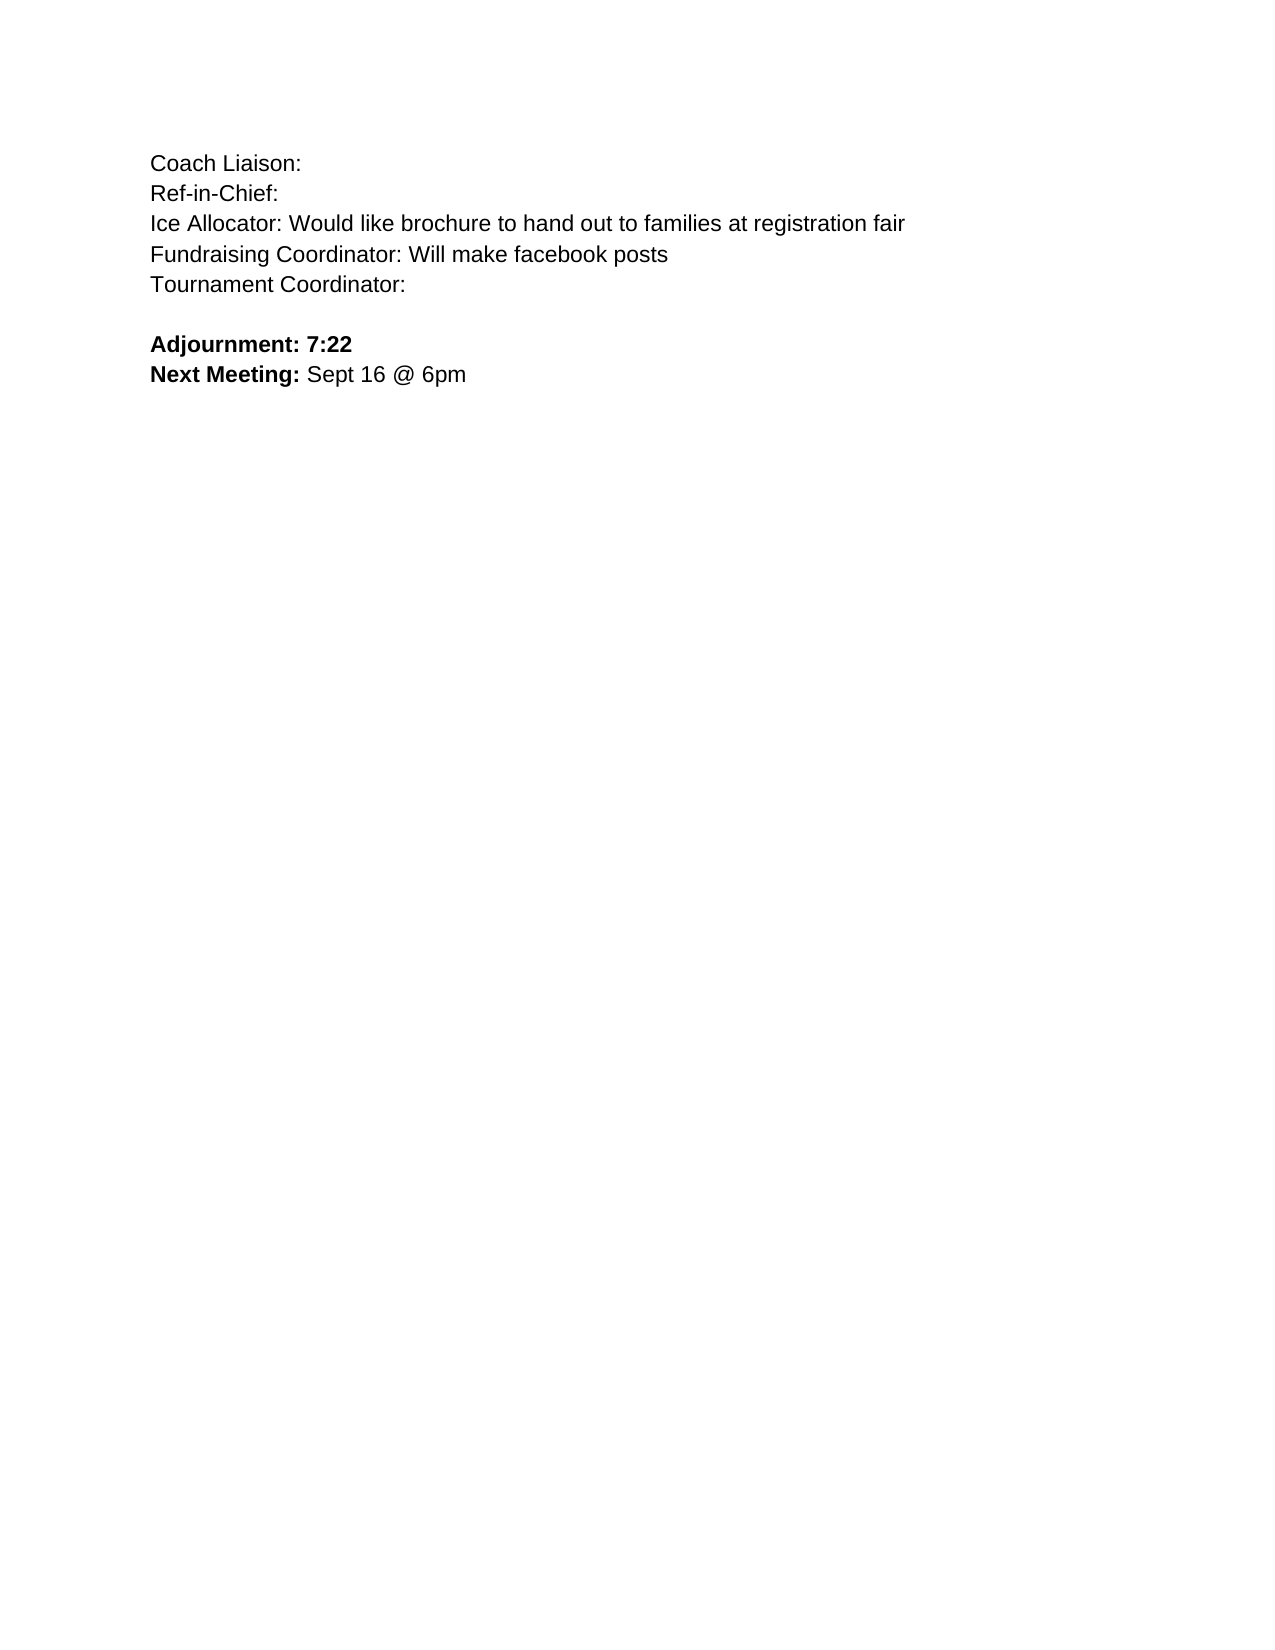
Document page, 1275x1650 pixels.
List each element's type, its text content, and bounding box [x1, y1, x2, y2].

text Ice Allocator: Would like brochure to hand out to families at registration fair [150, 210, 1125, 237]
text Adjournment: 7:22 [150, 331, 1125, 358]
text Coach Liaison: [150, 150, 1125, 176]
text Tournament Coordinator: [150, 271, 1125, 297]
text Next Meeting: Sept 16 @ 6pm [150, 361, 1125, 388]
text Ref-in-Chief: [150, 180, 1125, 207]
text Fundraising Coordinator: Will make facebook posts [150, 241, 1125, 267]
